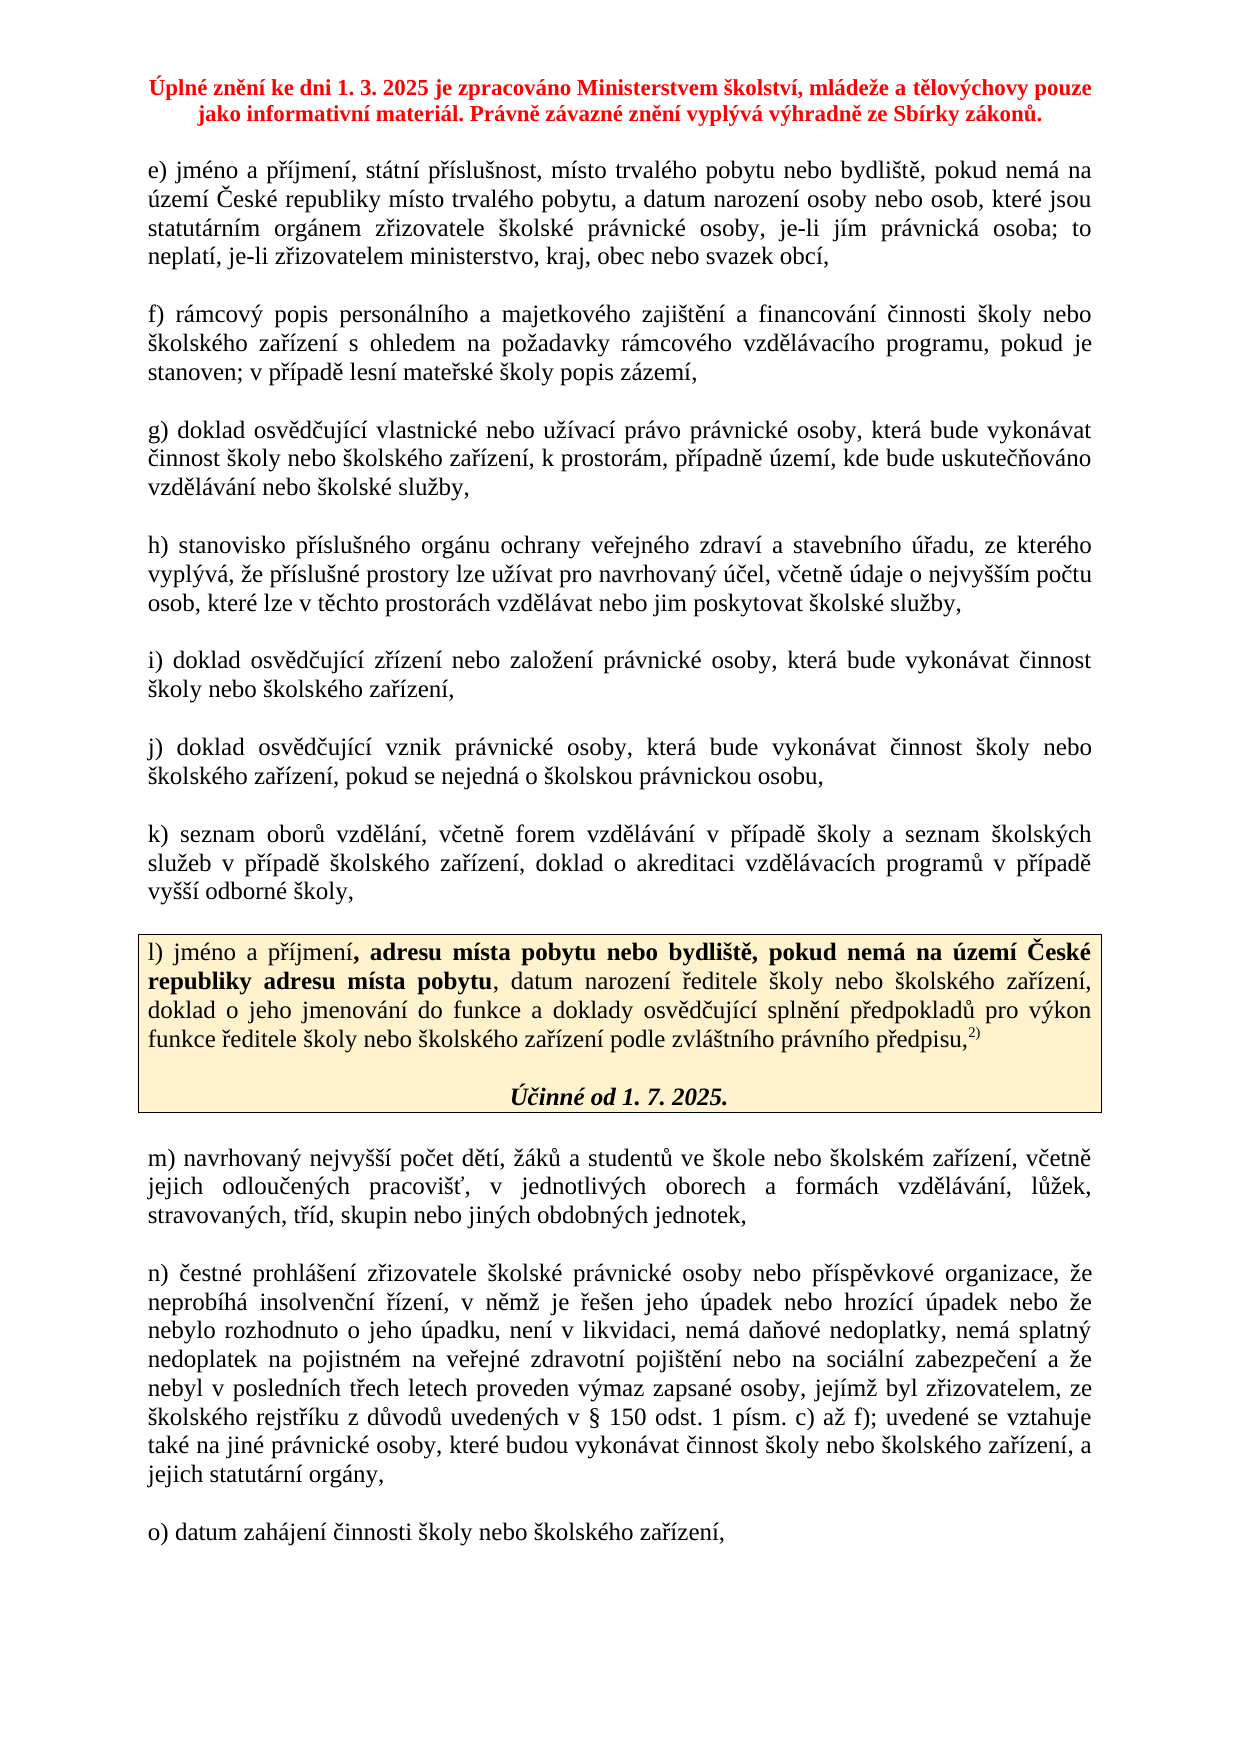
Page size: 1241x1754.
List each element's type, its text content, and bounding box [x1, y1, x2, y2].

text f) rámcový popis personálního a majetkového zajištění a financování činnosti školy nebo školského zařízení s ohledem na požadavky rámcového vzdělávacího programu, pokud je stanoven; v případě lesní mateřské školy popis zázemí, [148, 299, 1093, 386]
text Účinné od 1. 7. 2025. [139, 1078, 1101, 1112]
text j) doklad osvědčující vznik právnické osoby, která bude vykonávat činnost školy nebo školského zařízení, pokud se nejedná o školskou právnickou osobu, [148, 732, 1093, 790]
text k) seznam oborů vzdělání, včetně forem vzdělávání v případě školy a seznam školských služeb v případě školského zařízení, doklad o akreditaci vzdělávacích programů v případě vyšší odborné školy, [148, 819, 1093, 905]
text i) doklad osvědčující zřízení nebo založení právnické osoby, která bude vykonávat činnost školy nebo školského zařízení, [148, 646, 1093, 703]
text g) doklad osvědčující vlastnické nebo užívací právo právnické osoby, která bude vykonávat činnost školy nebo školského zařízení, k prostorám, případně území, kde bude uskutečňováno vzdělávání nebo školské služby, [148, 415, 1093, 501]
text o) datum zahájení činnosti školy nebo školského zařízení, [148, 1517, 1093, 1546]
text h) stanovisko příslušného orgánu ochrany veřejného zdraví a stavebního úřadu, ze kterého vyplývá, že příslušné prostory lze užívat pro navrhovaný účel, včetně údaje o nejvyšším počtu osob, které lze v těchto prostorách vzdělávat nebo jim poskytovat školské služby, [148, 530, 1093, 616]
text n) čestné prohlášení zřizovatele školské právnické osoby nebo příspěvkové organizace, že neprobíhá insolvenční řízení, v němž je řešen jeho úpadek nebo hrozící úpadek nebo že nebylo rozhodnuto o jeho úpadku, není v likvidaci, nemá daňové nedoplatky, nemá splatný nedoplatek na pojistném na veřejné zdravotní pojištění nebo na sociální zabezpečení a že nebyl v posledních třech letech proveden výmaz zapsané osoby, jejímž byl zřizovatelem, ze školského rejstříku z důvodů uvedených v § 150 odst. 1 písm. c) až f); uvedené se vztahuje také na jiné právnické osoby, které budou vykonávat činnost školy nebo školského zařízení, a jejich statutární orgány, [148, 1258, 1093, 1488]
text l) jméno a příjmení, adresu místa pobytu nebo bydliště, pokud nemá na území České republiky adresu místa pobytu, datum narození ředitele školy nebo školského zařízení, doklad o jeho jmenování do funkce a doklady osvědčující splnění předpokladů pro výkon funkce ředitele školy nebo školského zařízení podle zvláštního právního předpisu,2) [139, 935, 1101, 1052]
text e) jméno a příjmení, státní příslušnost, místo trvalého pobytu nebo bydliště, pokud nemá na území České republiky místo trvalého pobytu, a datum narození osoby nebo osob, které jsou statutárním orgánem zřizovatele školské právnické osoby, je-li jím právnická osoba; to neplatí, je-li zřizovatelem ministerstvo, kraj, obec nebo svazek obcí, [148, 155, 1093, 270]
text m) navrhovaný nejvyšší počet dětí, žáků a studentů ve škole nebo školském zařízení, včetně jejich odloučených pracovišť, v jednotlivých oborech a formách vzdělávání, lůžek, stravovaných, tříd, skupin nebo jiných obdobných jednotek, [148, 1143, 1093, 1229]
